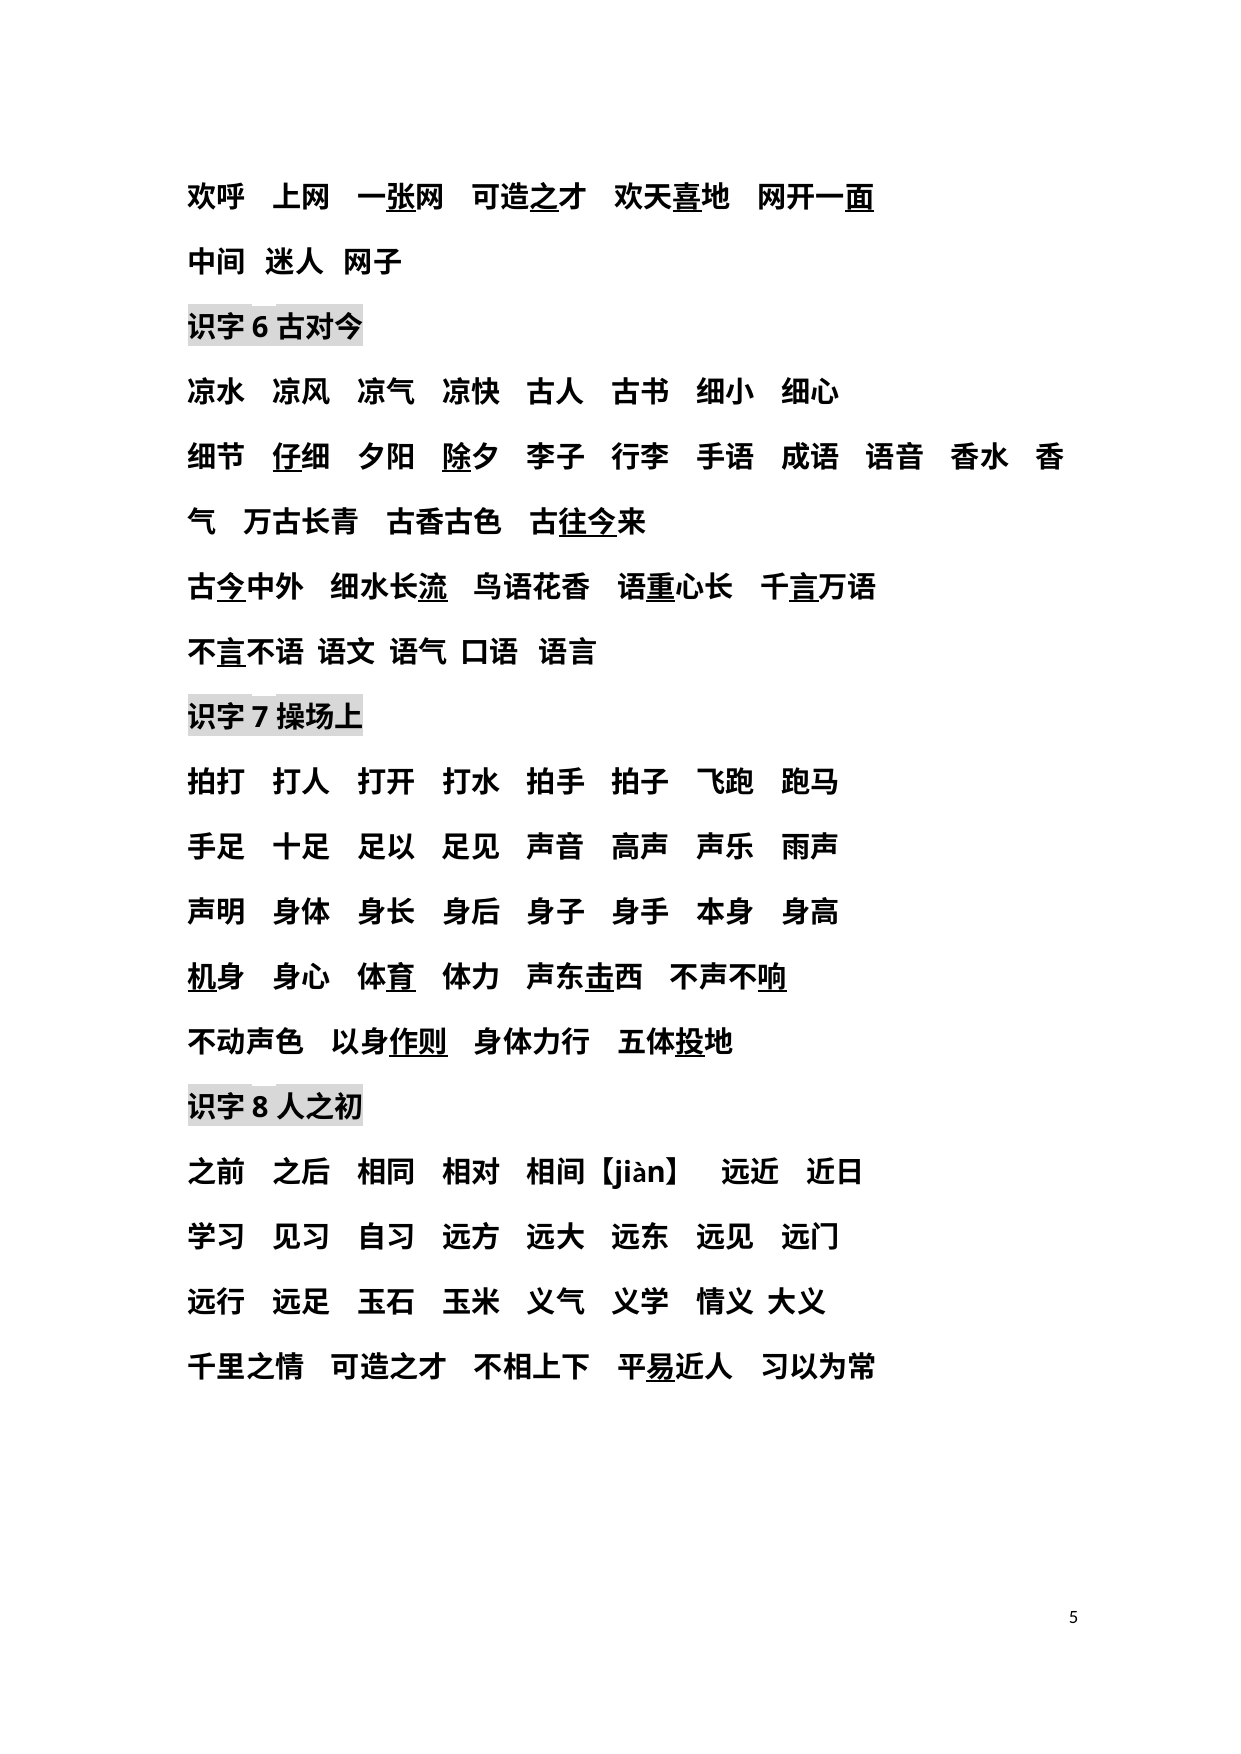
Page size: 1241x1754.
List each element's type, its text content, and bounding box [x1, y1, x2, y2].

text 不言不语 语文 语气 口语 语言 [187, 617, 1078, 682]
text 拍打 打人 打开 打水 拍手 拍子 飞跑 跑马 [187, 747, 1078, 812]
text 细节 仔细 夕阳 除夕 李子 行李 手语 成语 语音 香水 香气 万古长青 古香古色 古往今来 [187, 422, 1078, 552]
text 不动声色 以身作则 身体力行 五体投地 [187, 1007, 1078, 1072]
text 手足 十足 足以 足见 声音 高声 声乐 雨声 [187, 812, 1078, 877]
text 凉水 凉风 凉气 凉快 古人 古书 细小 细心 [187, 357, 1078, 422]
text 识字7 操场上 [187, 682, 1078, 747]
text 古今中外 细水长流 鸟语花香 语重心长 千言万语 [187, 552, 1078, 617]
text 声明 身体 身长 身后 身子 身手 本身 身高 [187, 877, 1078, 942]
text 识字8 人之初 [187, 1072, 1078, 1137]
text 机身 身心 体育 体力 声东击西 不声不响 [187, 942, 1078, 1007]
text 中间 迷人 网子 [187, 227, 1078, 292]
text 识字6 古对今 [187, 292, 1078, 357]
text 学习 见习 自习 远方 远大 远东 远见 远门 [187, 1202, 1078, 1267]
text 远行 远足 玉石 玉米 义气 义学 情义 大义 [187, 1267, 1078, 1332]
text 欢呼 上网 一张网 可造之才 欢天喜地 网开一面 [187, 162, 1078, 227]
text 之前 之后 相同 相对 相间【jiàn】 远近 近日 [187, 1137, 1078, 1202]
text 千里之情 可造之才 不相上下 平易近人 习以为常 [187, 1332, 1078, 1397]
